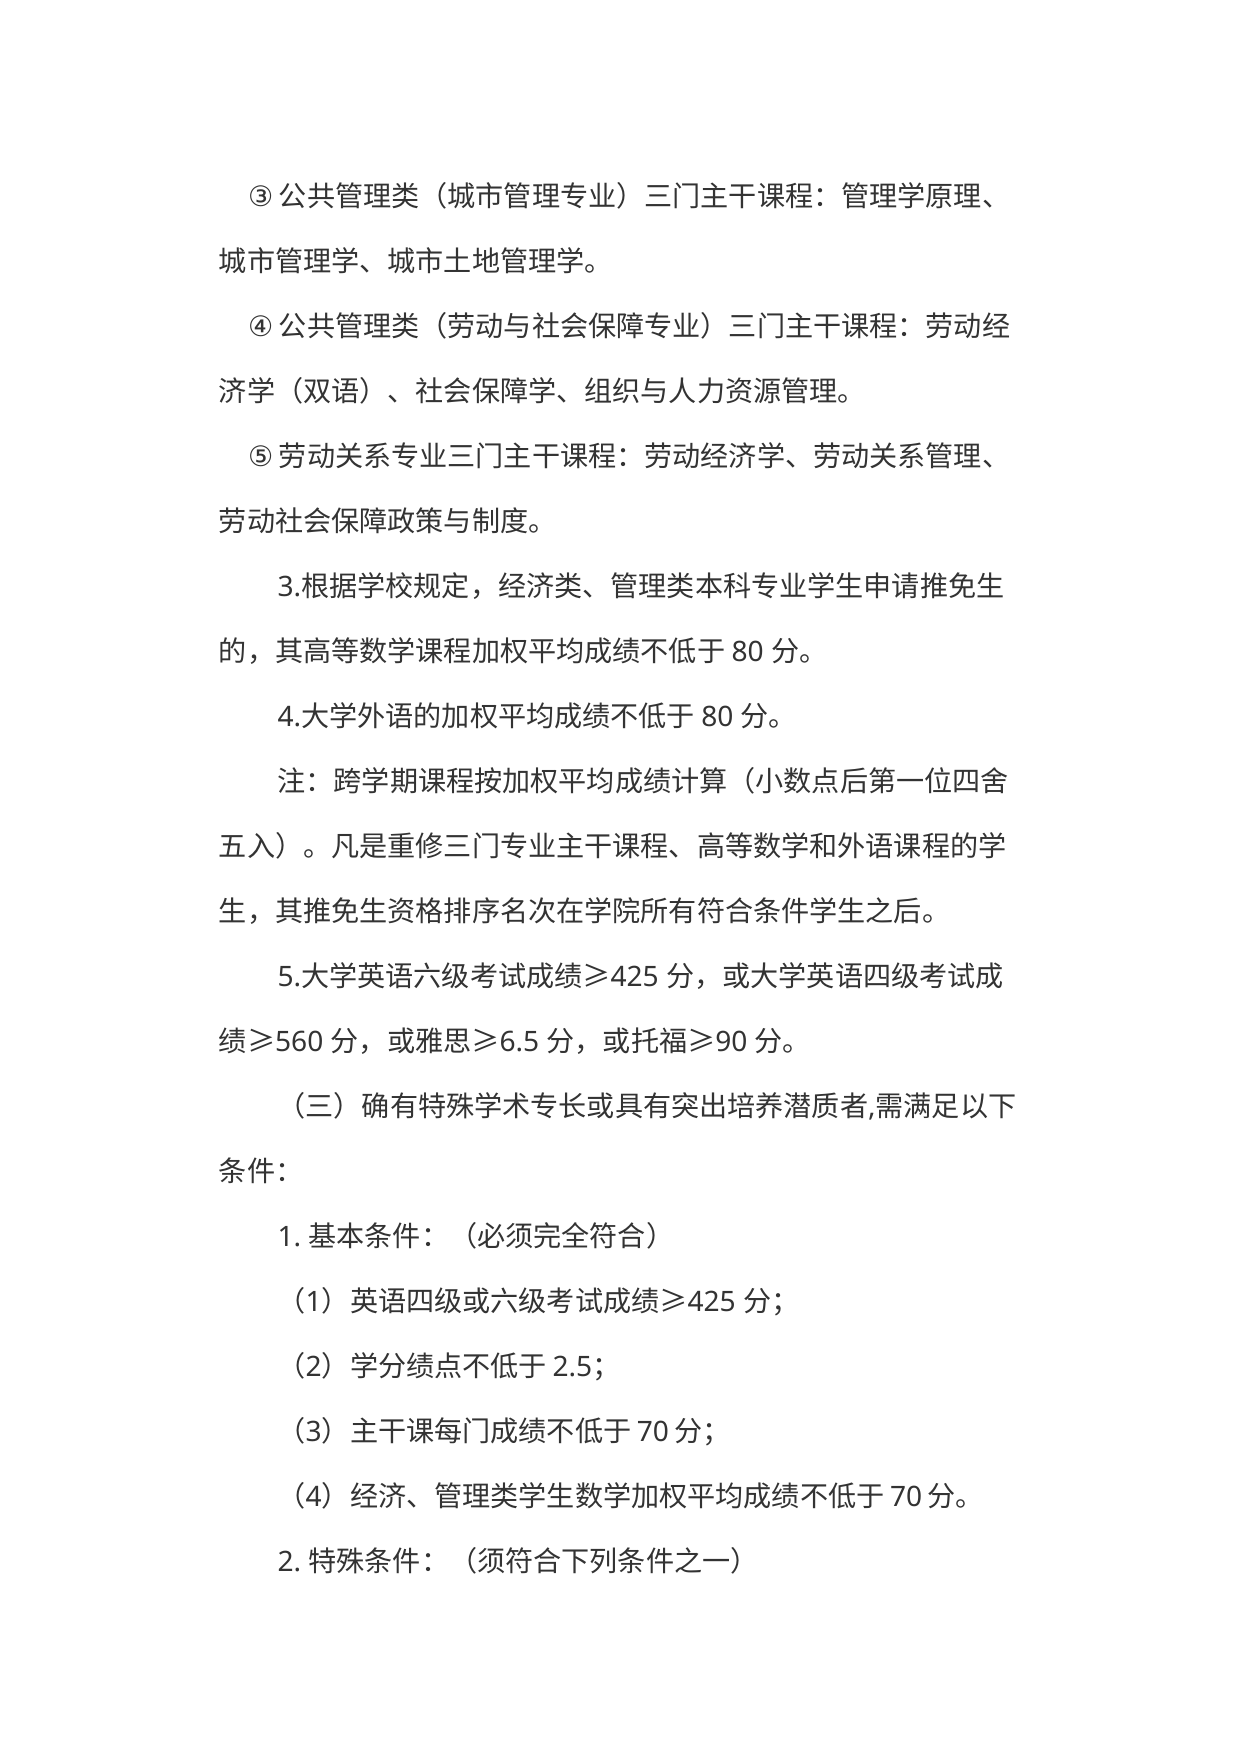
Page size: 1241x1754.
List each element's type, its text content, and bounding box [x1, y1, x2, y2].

text ⑤劳动关系专业三门主干课程：劳动经济学、劳动关系管理、劳动社会保障政策与制度。 [219, 422, 1021, 552]
text 注：跨学期课程按加权平均成绩计算（小数点后第一位四舍五入）。凡是重修三门专业主干课程、高等数学和外语课程的学生，其推免生资格排序名次在学院所有符合条件学生之后。 [219, 747, 1021, 942]
text （2）学分绩点不低于2.5； [219, 1332, 1021, 1397]
text 1. 基本条件：（必须完全符合） [219, 1202, 1021, 1267]
text 3.根据学校规定，经济类、管理类本科专业学生申请推免生的，其高等数学课程加权平均成绩不低于 80 分。 [219, 552, 1021, 682]
text （4）经济、管理类学生数学加权平均成绩不低于70分。 [219, 1462, 1021, 1527]
text （1）英语四级或六级考试成绩≥425 分； [219, 1267, 1021, 1332]
text 5.大学英语六级考试成绩≥425 分，或大学英语四级考试成绩≥560 分，或雅思≥6.5 分，或托福≥90 分。 [219, 942, 1021, 1072]
text ④公共管理类（劳动与社会保障专业）三门主干课程：劳动经济学（双语）、社会保障学、组织与人力资源管理。 [219, 292, 1021, 422]
text ③公共管理类（城市管理专业）三门主干课程：管理学原理、城市管理学、城市土地管理学。 [219, 162, 1021, 292]
text 4.大学外语的加权平均成绩不低于 80 分。 [219, 682, 1021, 747]
text 2. 特殊条件：（须符合下列条件之一） [219, 1527, 1021, 1592]
text （3）主干课每门成绩不低于70分； [219, 1397, 1021, 1462]
text （三）确有特殊学术专长或具有突出培养潜质者,需满足以下条件： [219, 1072, 1021, 1202]
